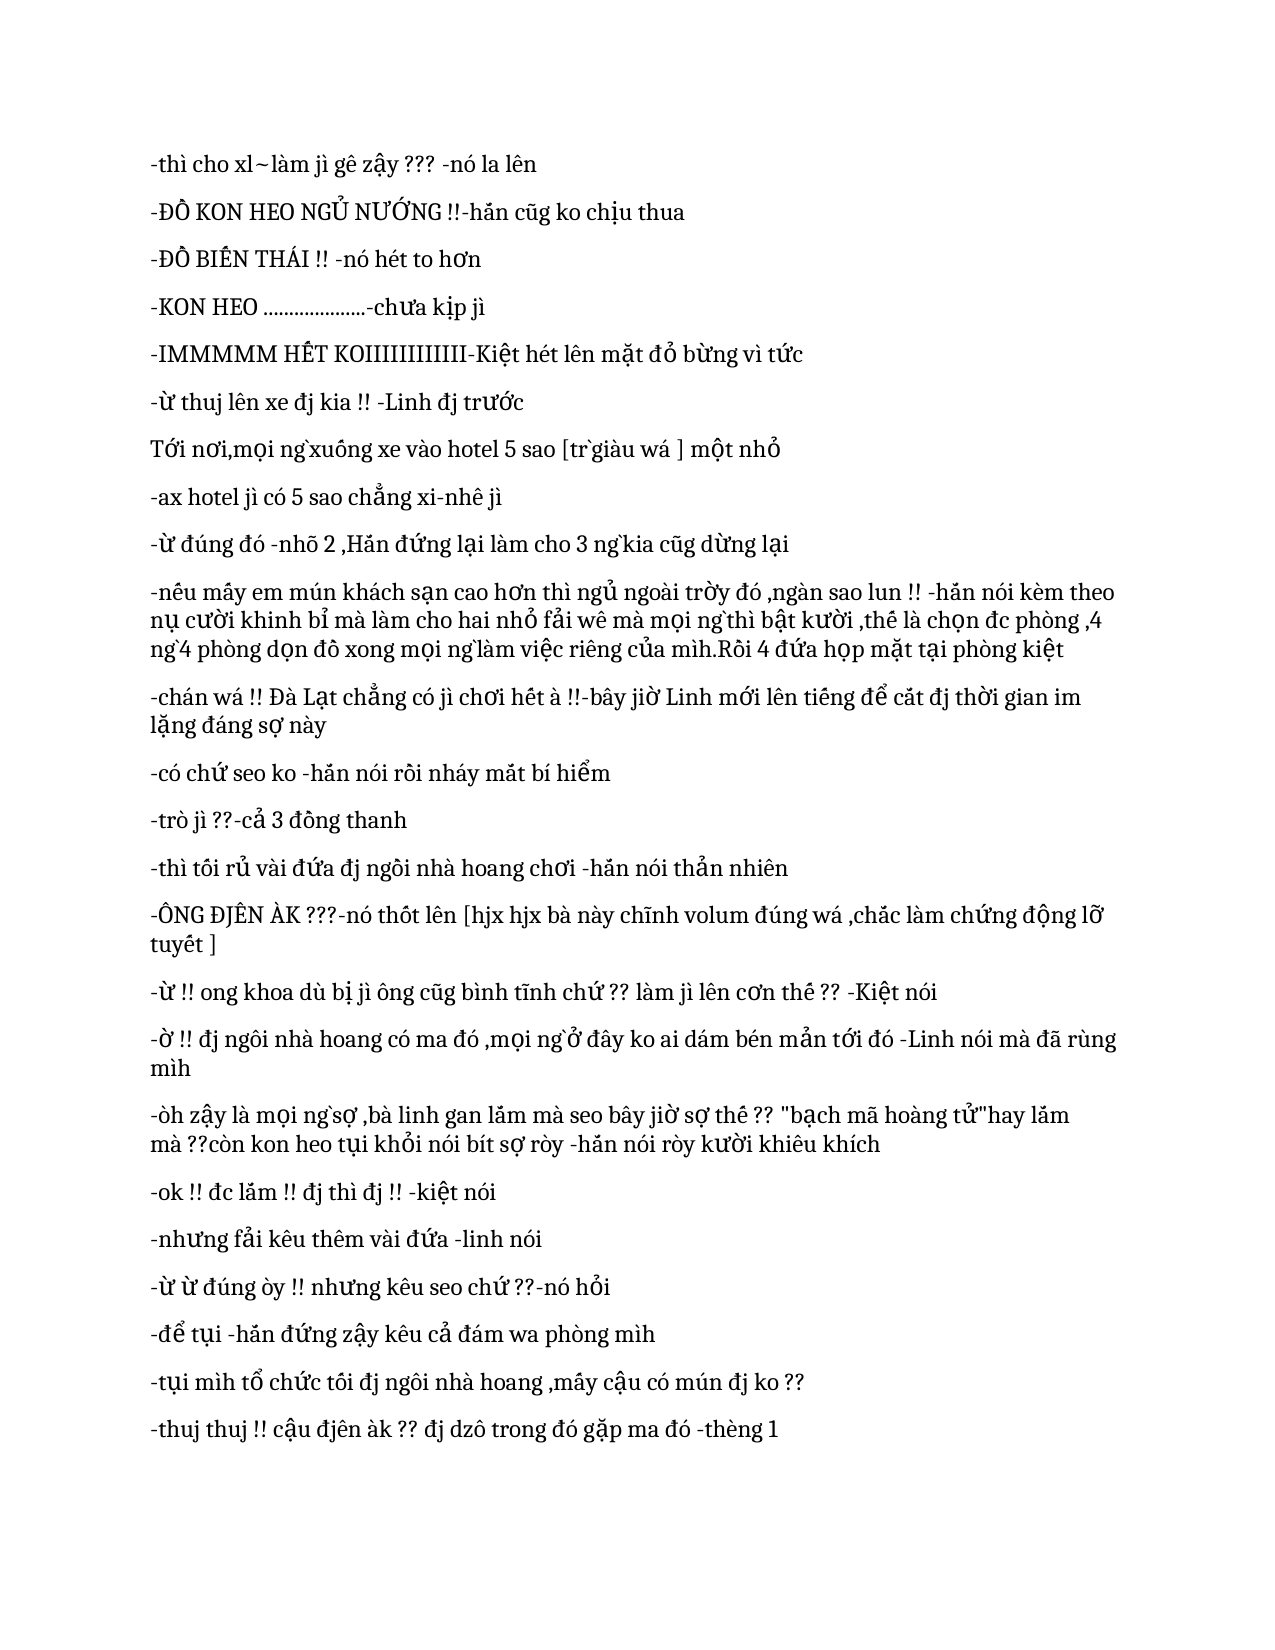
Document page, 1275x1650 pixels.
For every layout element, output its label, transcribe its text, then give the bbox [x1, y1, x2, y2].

text -nếu mấy em mún khách sạn cao hơn thì ngủ ngoài trờy đó ,ngàn sao lun !! -hắn nói kèm theo nụ cười khinh bỉ mà làm cho hai nhỏ fải wê mà mọi ng`thì bật kười ,thế là chọn đc phòng ,4 ng`4 phòng dọn đồ xong mọi ng`làm việc riêng của mìh.Rồi 4 đứa họp mặt tại phòng kiệt [150, 577, 1125, 664]
text -tụi mìh tổ chức tối đj ngôi nhà hoang ,mấy cậu có mún đj ko ?? [150, 1367, 1125, 1396]
text -ừ thuj lên xe đj kia !! -Linh đj trước [150, 387, 1125, 416]
text Tới nơi,mọi ng`xuống xe vào hotel 5 sao [tr`giàu wá ] một nhỏ [150, 435, 1125, 464]
text -ừ đúng đó -nhõ 2 ,Hắn đứng lại làm cho 3 ng`kia cũg dừng lại [150, 530, 1125, 559]
text -òh zậy là mọi ng`sợ ,bà linh gan lắm mà seo bây jiờ sợ thế ?? "bạch mã hoàng tử"hay lắm mà ??còn kon heo tụi khỏi nói bít sợ ròy -hắn nói ròy kười khiêu khích [150, 1101, 1125, 1159]
text -ok !! đc lắm !! đj thì đj !! -kiệt nói [150, 1177, 1125, 1206]
text -ừ ừ đúng òy !! nhưng kêu seo chứ ??-nó hỏi [150, 1272, 1125, 1301]
text -thuj thuj !! cậu đjên àk ?? đj dzô trong đó gặp ma đó -thèng 1 [150, 1415, 1125, 1444]
text -thì tối rủ vài đứa đj ngồi nhà hoang chơi -hắn nói thản nhiên [150, 854, 1125, 882]
text -ÔNG ĐJÊN ÀK ???-nó thốt lên [hjx hjx bà này chĩnh volum đúng wá ,chắc làm chứng động lỡ tuyết ] [150, 901, 1125, 959]
text -IMMMMM HẾT KOIIIIIIIIIIII-Kiệt hét lên mặt đỏ bừng vì tức [150, 340, 1125, 369]
text -có chứ seo ko -hắn nói rồi nháy mắt bí hiểm [150, 759, 1125, 787]
text -ĐỒ KON HEO NGỦ NƯỚNG !!-hắn cũg ko chịu thua [150, 197, 1125, 226]
text -thì cho xl~làm jì gê zậy ??? -nó la lên [150, 150, 1125, 179]
text -KON HEO ....................-chưa kịp jì [150, 292, 1125, 321]
text -chán wá !! Đà Lạt chẳng có jì chơi hết à !!-bây jiờ Linh mới lên tiếng để cắt đj thời gian im lặng đáng sợ này [150, 682, 1125, 740]
text -để tụi -hắn đứng zậy kêu cả đám wa phòng mìh [150, 1320, 1125, 1349]
text -ax hotel jì có 5 sao chẳng xi-nhê jì [150, 482, 1125, 511]
text -nhưng fải kêu thêm vài đứa -linh nói [150, 1225, 1125, 1254]
text -trò jì ??-cả 3 đồng thanh [150, 806, 1125, 835]
text -ừ !! ong khoa dù bị jì ông cũg bình tĩnh chứ ?? làm jì lên cơn thế ?? -Kiệt nói [150, 977, 1125, 1006]
text -ĐỒ BIẾN THÁI !! -nó hét to hơn [150, 245, 1125, 274]
text -ờ !! đj ngôi nhà hoang có ma đó ,mọi ng`ở đây ko ai dám bén mản tới đó -Linh nói mà đã rùng mìh [150, 1025, 1125, 1082]
